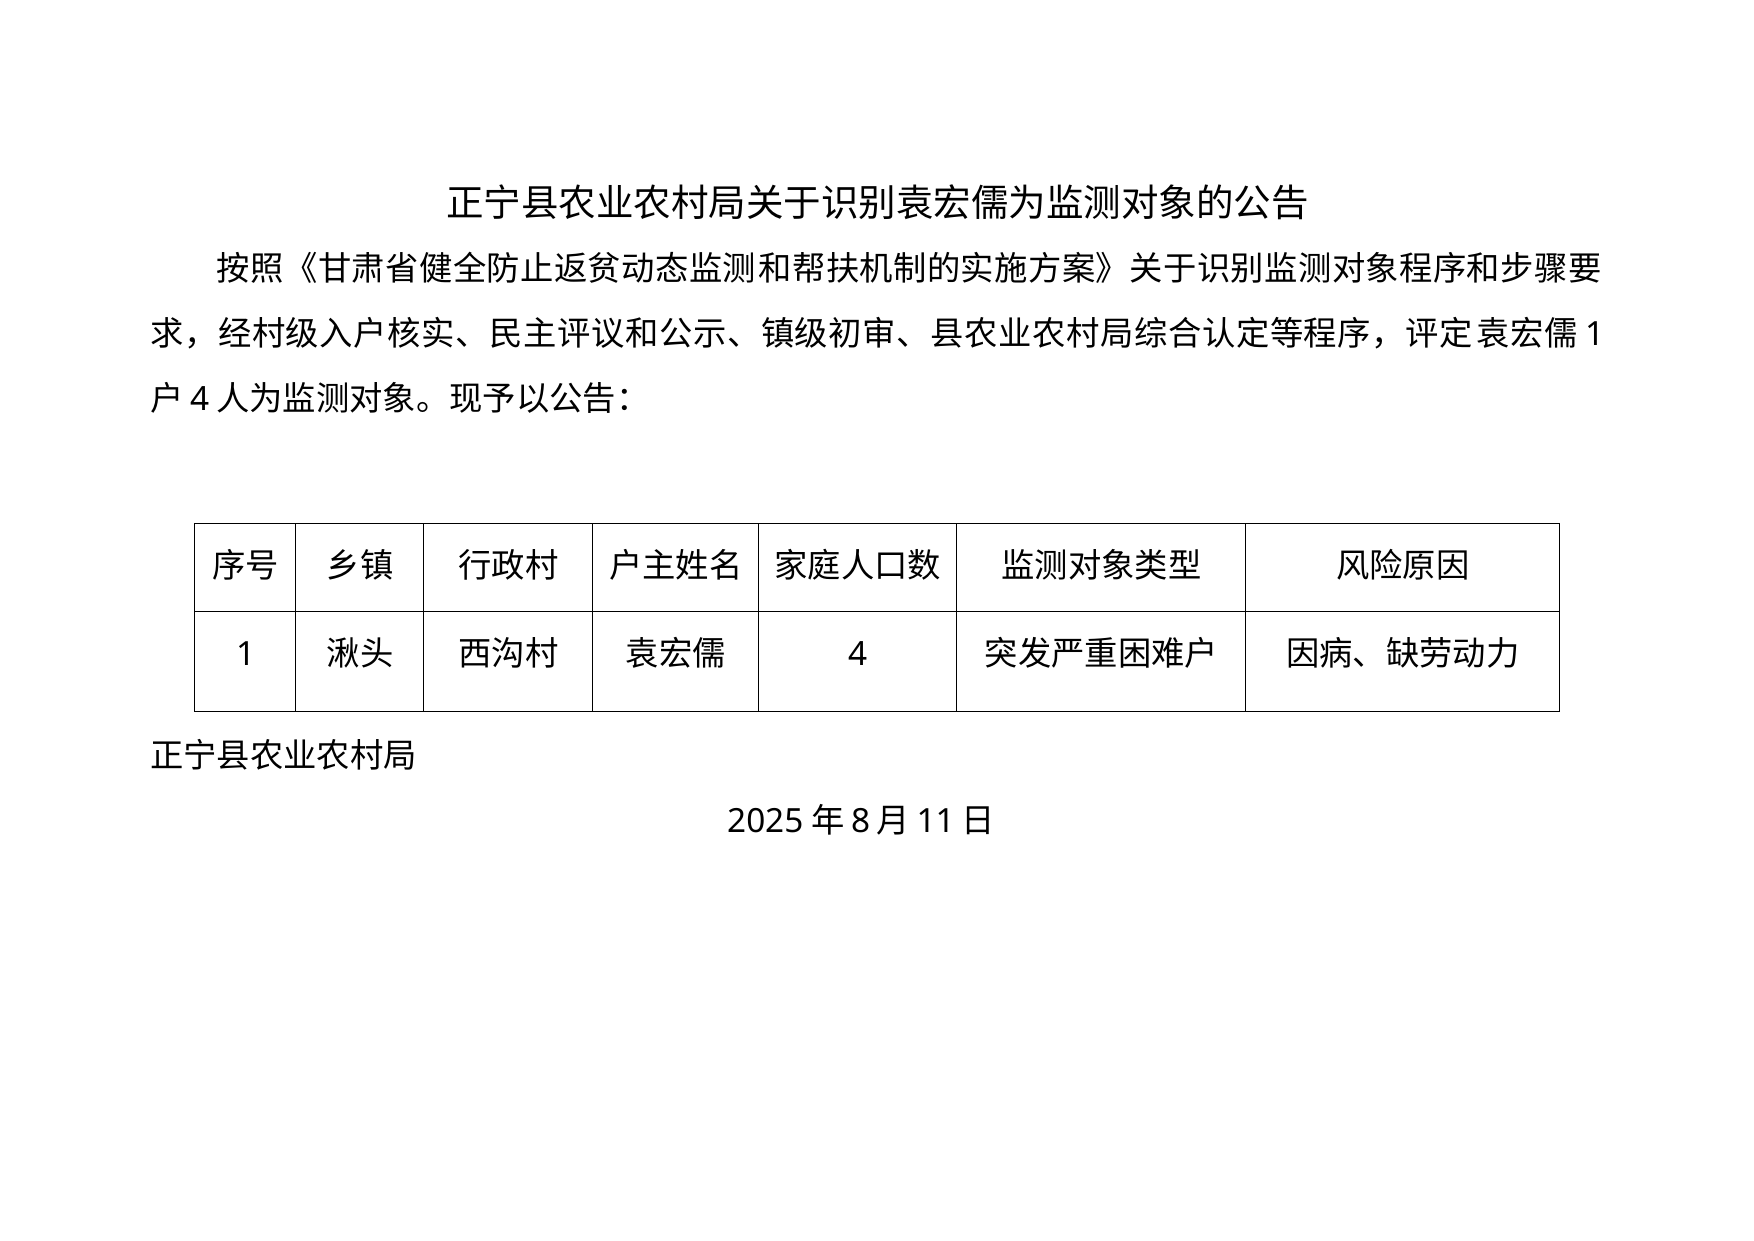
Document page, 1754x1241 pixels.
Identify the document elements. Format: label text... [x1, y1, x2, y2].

table_header 乡镇 [296, 524, 423, 611]
table_header 监测对象类型 [957, 524, 1245, 611]
table_cell 袁宏儒 [593, 612, 758, 711]
table_cell 西沟村 [424, 612, 592, 711]
table_cell 因病、缺劳动力 [1246, 612, 1559, 711]
table_header 户主姓名 [593, 524, 758, 611]
text 2025年8月11日 [150, 786, 1604, 851]
text 按照《甘肃省健全防止返贫动态监测和帮扶机制的实施方案》关于识别监测对象程序和步骤要求，经村级入户核实、民主评议和公示、镇级初审、县农业农村局综合认定等程序，评定袁宏儒1户4人为监测对象。现予以公告： [150, 233, 1604, 428]
table_header 序号 [195, 524, 295, 611]
table_cell 1 [195, 612, 295, 711]
table_header 风险原因 [1246, 524, 1559, 611]
text 正宁县农业农村局关于识别袁宏儒为监测对象的公告 [150, 168, 1604, 233]
text 正宁县农业农村局 [150, 623, 1604, 786]
table_cell 突发严重困难户 [957, 612, 1245, 711]
table_header 家庭人口数 [759, 524, 956, 611]
table_cell 湫头 [296, 612, 423, 711]
table_cell 4 [759, 612, 956, 711]
table_header 行政村 [424, 524, 592, 611]
